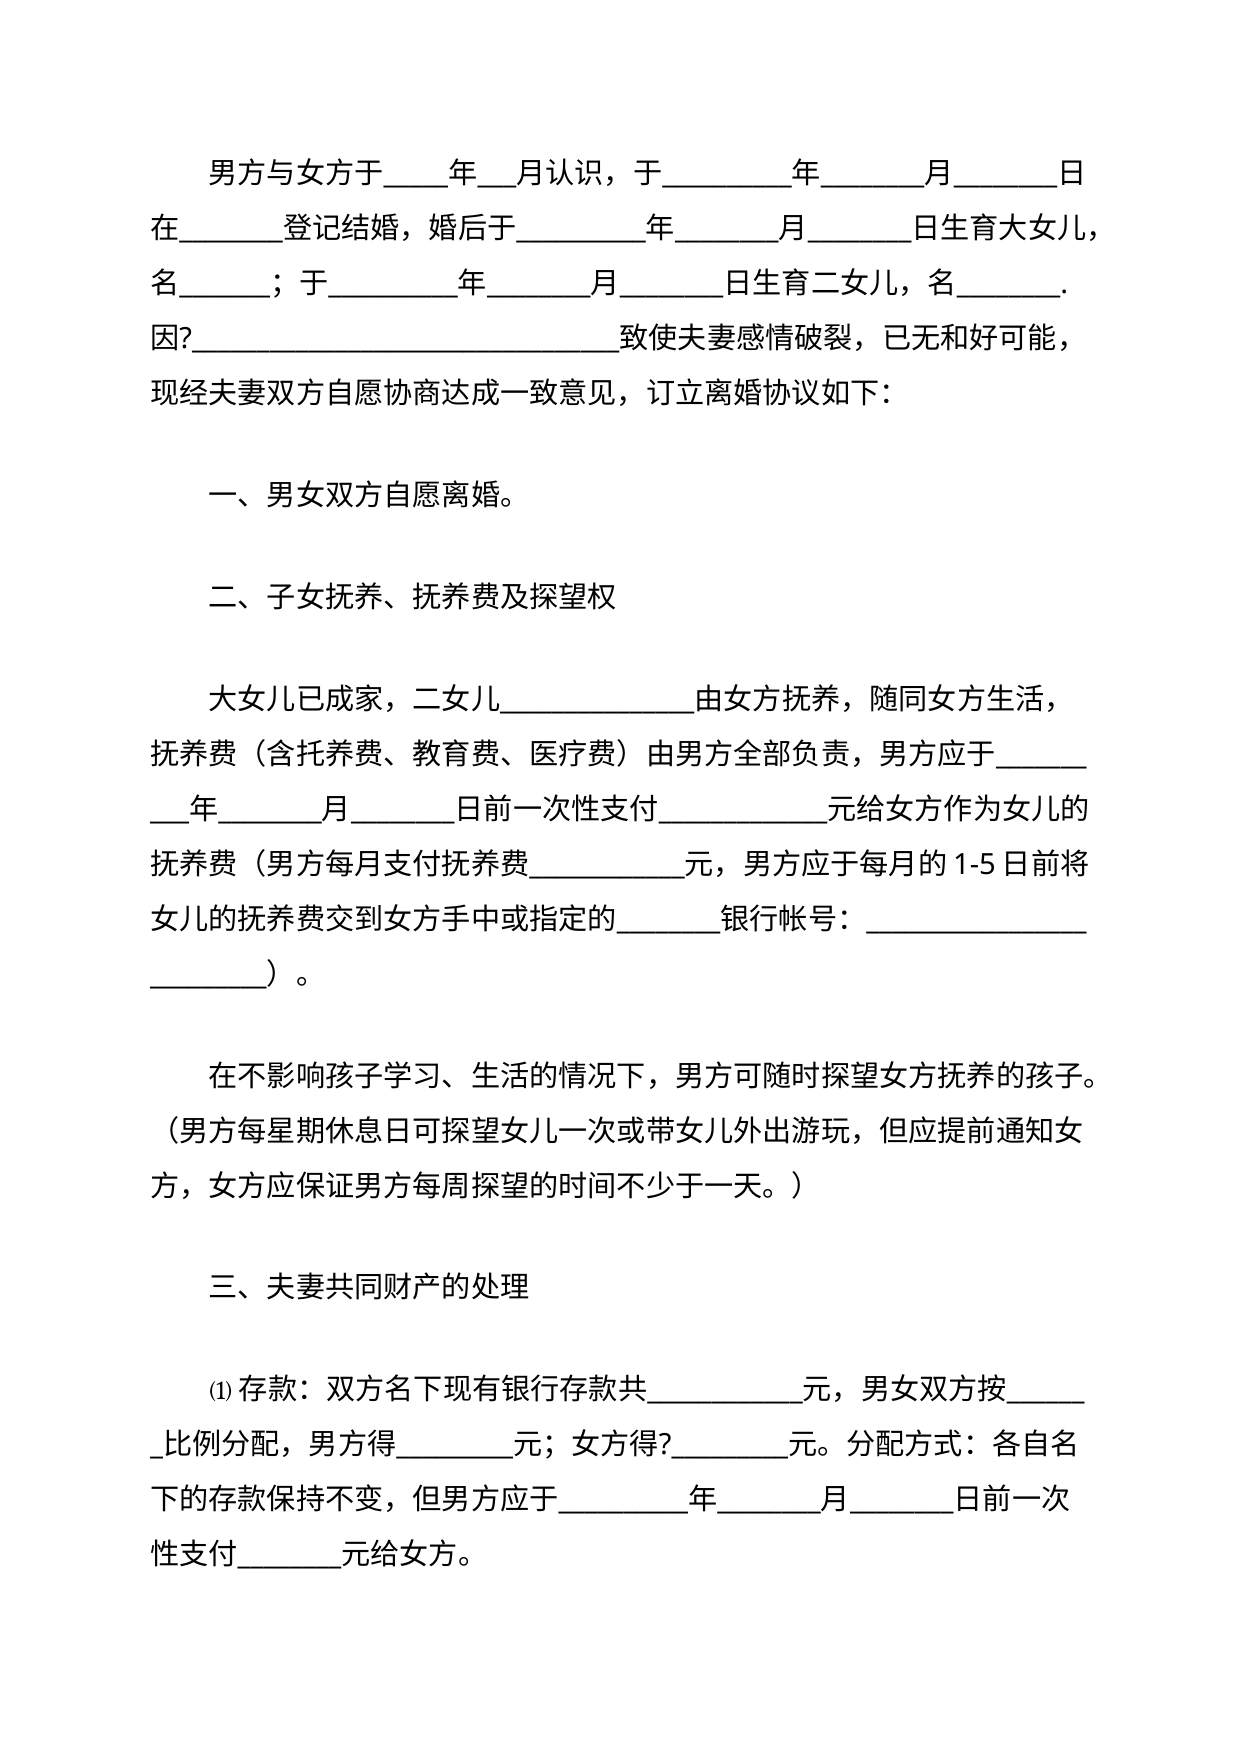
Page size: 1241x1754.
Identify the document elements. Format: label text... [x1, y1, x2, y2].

text 三、夫妻共同财产的处理 [150, 1264, 1090, 1306]
text 一、男女双方自愿离婚。 [150, 472, 1090, 514]
text 二、子女抚养、抚养费及探望权 [150, 573, 1090, 616]
text ⑴存款：双方名下现有银行存款共____________元，男女双方按_______比例分配，男方得_________元；女方得?_________元。分配方式：各自名下的存款保持不变，但男方应于__________年________月________日前一次性支付________元给女方。 [150, 1366, 1090, 1573]
text 在不影响孩子学习、生活的情况下，男方可随时探望女方抚养的孩子。（男方每星期休息日可探望女儿一次或带女儿外出游玩，但应提前通知女方，女方应保证男方每周探望的时间不少于一天。） [150, 1052, 1090, 1204]
text 男方与女方于_____年___月认识，于__________年________月________日在________登记结婚，婚后于__________年________月________日生育大女儿，名_______；于__________年________月________日生育二女儿，名________.因?_________________________________致使夫妻感情破裂，已无和好可能，现经夫妻双方自愿协商达成一致意见，订立离婚协议如下： [150, 150, 1090, 412]
text 大女儿已成家，二女儿_______________由女方抚养，随同女方生活，抚养费（含托养费、教育费、医疗费）由男方全部负责，男方应于__________年________月________日前一次性支付_____________元给女方作为女儿的抚养费（男方每月支付抚养费____________元，男方应于每月的1-5日前将女儿的抚养费交到女方手中或指定的________银行帐号：__________________________）。 [150, 675, 1090, 993]
